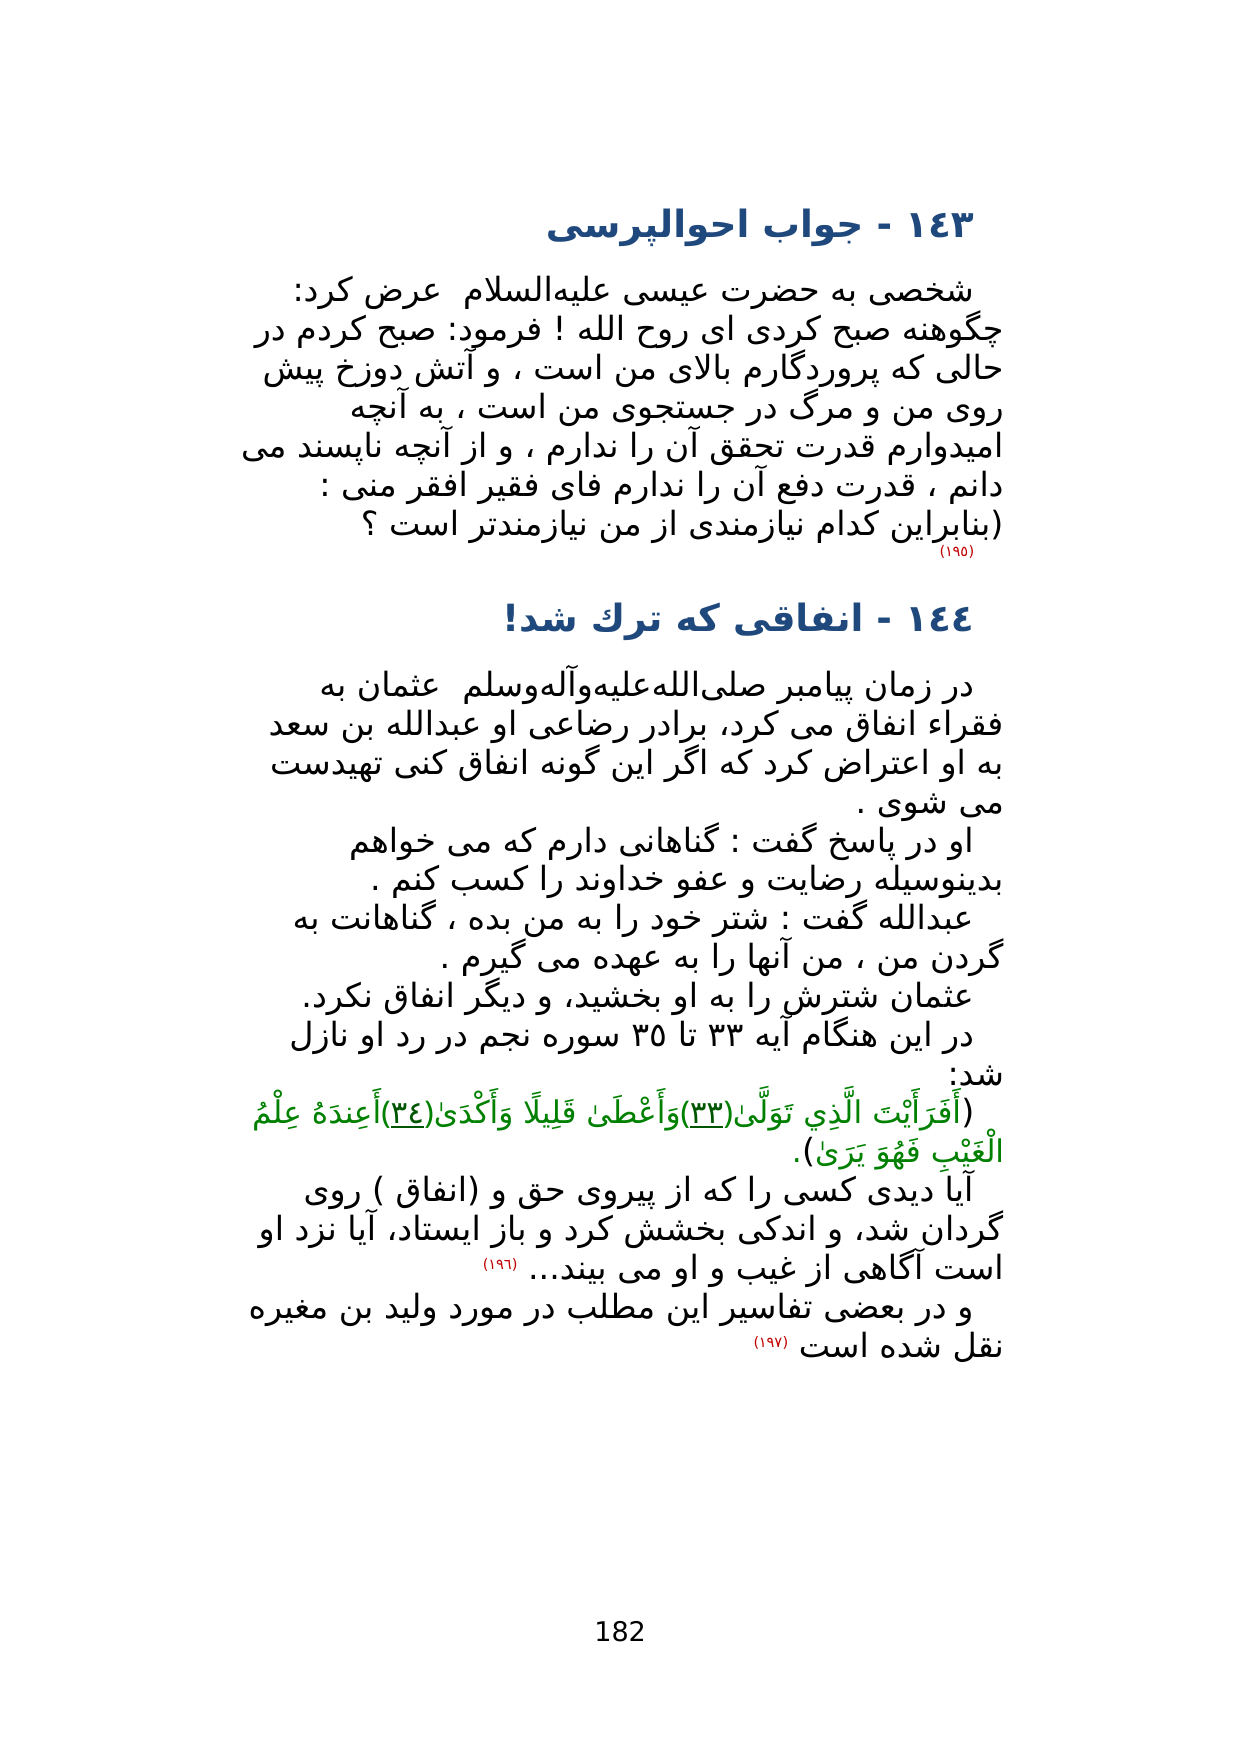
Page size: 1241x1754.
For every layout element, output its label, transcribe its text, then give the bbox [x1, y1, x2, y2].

text در اين هنگام آيه ٣٣ تا ٣٥ سوره نجم در رد او نازل شد: [236, 1015, 1004, 1093]
text و در بعضى تفاسير اين مطلب در مورد وليد بن مغيره نقل شده است (١٩٧) [236, 1287, 1004, 1365]
text او در پاسخ گفت : گناهانى دارم كه مى خواهم بدينوسيله رضايت و عفو خداوند را كسب كنم . [236, 821, 1004, 899]
text عثمان شترش را به او بخشيد، و ديگر انفاق نكرد. [236, 976, 1004, 1015]
text (أَفَرَأَيْتَ الَّذِي تَوَلَّىٰ﴿٣٣﴾وَأَعْطَىٰ قَلِيلًا وَأَكْدَىٰ﴿٣٤﴾أَعِندَهُ عِلْمُ الْغَيْبِ فَهُوَ يَرَىٰ). [236, 1093, 1004, 1171]
text آيا ديدى كسى را كه از پيروى حق و (انفاق ) روى گردان شد، و اندكى بخشش كرد و باز ايستاد، آيا نزد او است آگاهى از غيب و او مى بيند... (١٩٦) [236, 1171, 1004, 1287]
subtitle ١٤٣ - جواب احوالپرسى [236, 202, 1004, 246]
text عبدالله گفت : شتر خود را به من بده ، گناهانت به گردن من ، من آنها را به عهده مى گيرم . [236, 899, 1004, 976]
subtitle ١٤٤ - انفاقى كه ترك شد! [236, 597, 1004, 641]
text (١٩٥) [236, 543, 1004, 572]
text در زمان پيامبر صلى‌الله‌عليه‌وآله‌وسلم عثمان به فقراء انفاق مى كرد، برادر رضاعى او عبدالله بن سعد به او اعتراض كرد كه اگر اين گونه انفاق كنى تهيدست مى شوى . [236, 666, 1004, 821]
text شخصى به حضرت عيسى عليه‌السلام عرض كرد: چگوهنه صبح كردى اى روح الله ! فرمود: صبح كردم در حالى كه پروردگارم بالاى من است ، و آتش دوزخ پيش روى من و مرگ در جستجوى من است ، به آنچه اميدوارم قدرت تحقق آن را ندارم ، و از آنچه ناپسند مى دانم ، قدرت دفع آن را ندارم فاى فقير افقر منى : (بنابراين كدام نيازمندى از من نيازمندتر است ؟ [236, 271, 1004, 543]
